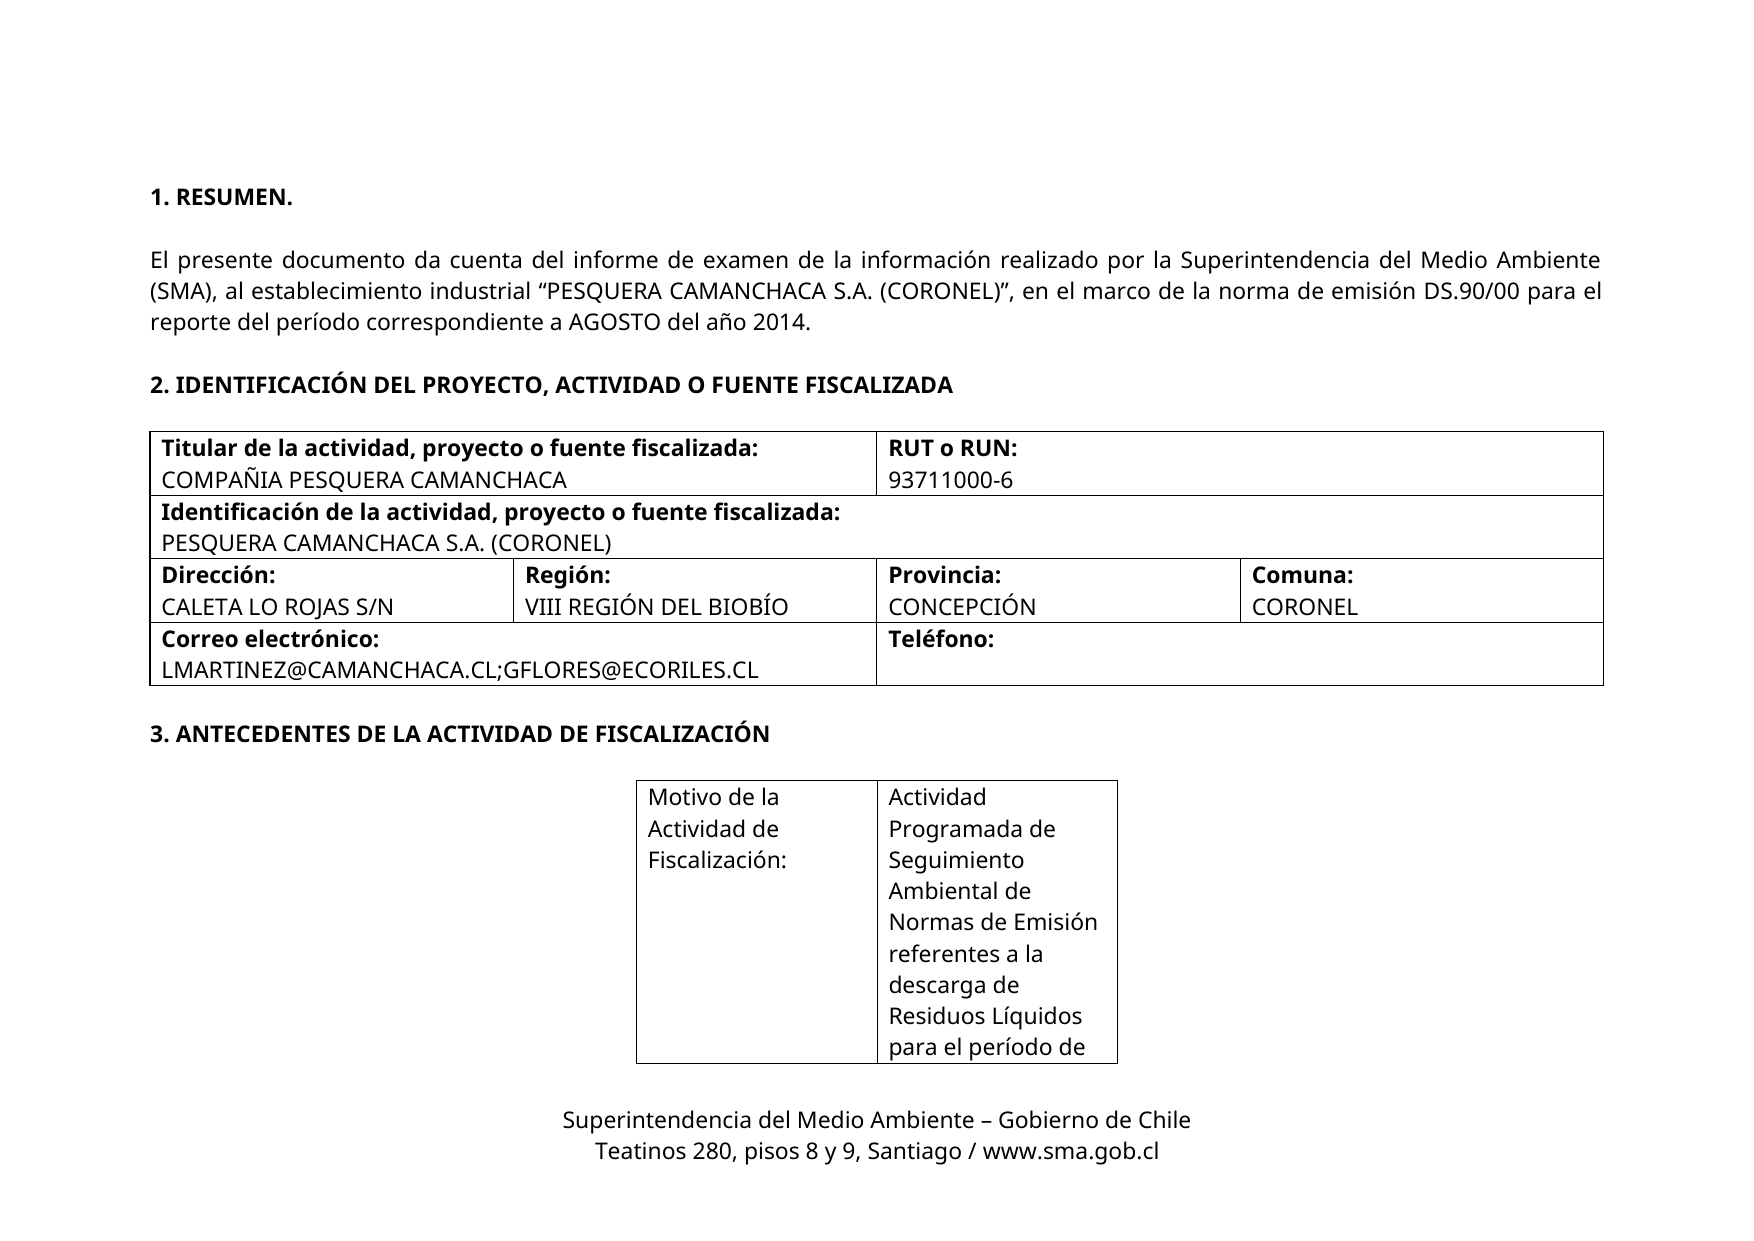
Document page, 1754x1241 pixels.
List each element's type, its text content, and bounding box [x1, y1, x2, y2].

table_cell Identificación de la actividad, proyecto o fuente fiscalizada: PESQUERA CAMANCHACA S.A. (CORONEL) [151, 496, 1603, 558]
table_header Titular de la actividad, proyecto o fuente fiscalizada: COMPAÑIA PESQUERA CAMANCHACA [151, 432, 876, 495]
text 1. RESUMEN. [150, 150, 1604, 212]
table_cell Teléfono: [877, 623, 1603, 685]
text 2. IDENTIFICACIÓN DEL PROYECTO, ACTIVIDAD O FUENTE FISCALIZADA [150, 337, 1604, 400]
table_header RUT o RUN: 93711000-6 [877, 432, 1603, 495]
text El presente documento da cuenta del informe de examen de la información realizado por la Superintendencia del Medio Ambiente (SMA), al establecimiento industrial “PESQUERA CAMANCHACA S.A. (CORONEL)”, en el marco de la norma de emisión DS.90/00 para el reporte del período correspondiente a AGOSTO del año 2014. [150, 212, 1604, 337]
text 3. ANTECEDENTES DE LA ACTIVIDAD DE FISCALIZACIÓN [150, 686, 1604, 749]
table_cell Correo electrónico: LMARTINEZ@CAMANCHACA.CL;GFLORES@ECORILES.CL [151, 623, 876, 685]
table_cell Dirección: CALETA LO ROJAS S/N [151, 559, 513, 622]
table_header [878, 781, 1117, 1062]
table_cell Comuna: CORONEL [1241, 559, 1603, 622]
table_cell Provincia: CONCEPCIÓN [877, 559, 1240, 622]
table_cell Región: VIII REGIÓN DEL BIOBÍO [514, 559, 876, 622]
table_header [637, 781, 877, 1062]
